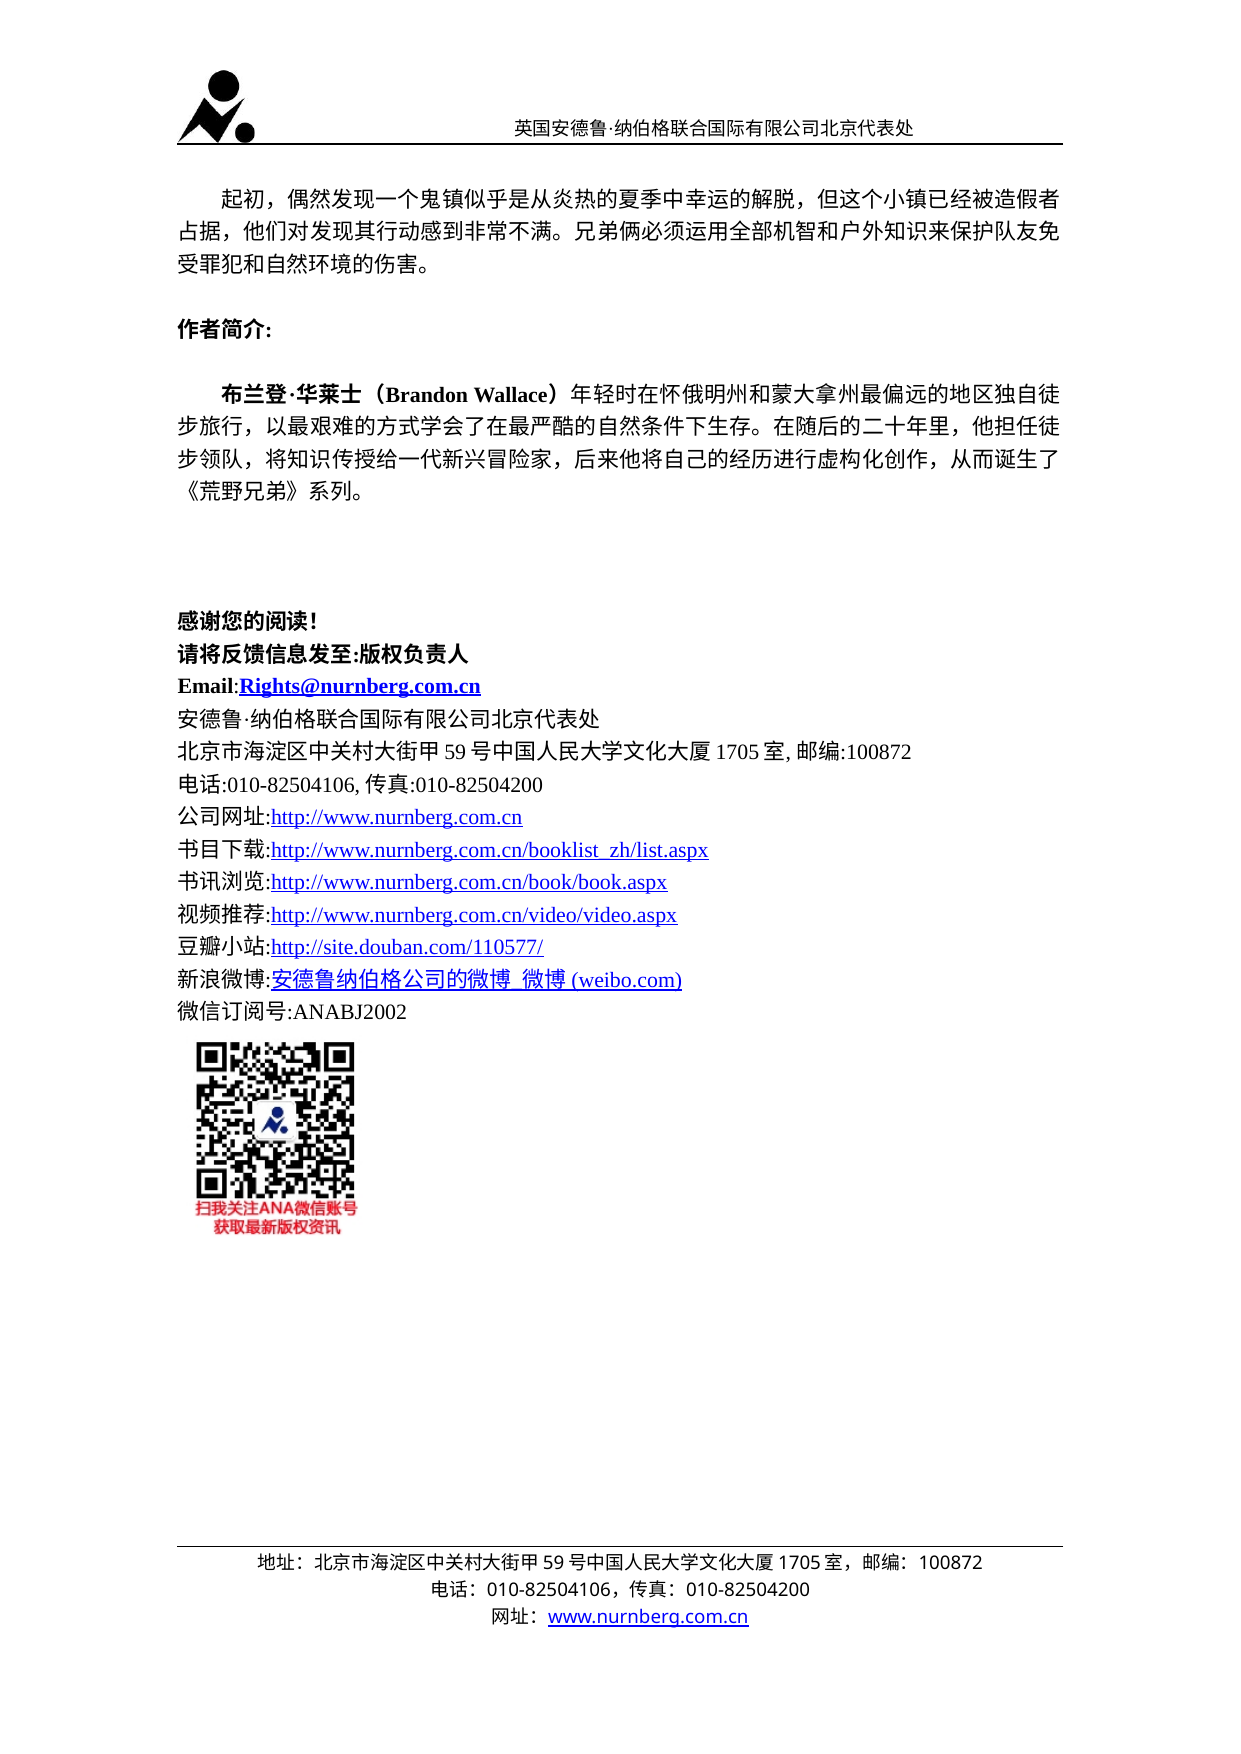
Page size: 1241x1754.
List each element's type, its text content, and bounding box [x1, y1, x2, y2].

picture [177, 70, 255, 143]
text 请将反馈信息发至:版权负责人 [177, 636, 1063, 669]
text 微信订阅号:ANABJ2002 [177, 994, 1063, 1026]
text 安德鲁·纳伯格联合国际有限公司北京代表处 [177, 701, 1063, 734]
text Email:Rights@nurnberg.com.cn [177, 669, 1063, 701]
text 作者简介: [177, 311, 1063, 344]
text 书目下载:http://www.nurnberg.com.cn/booklist_zh/list.aspx [177, 831, 1063, 864]
text 公司网址:http://www.nurnberg.com.cn [177, 799, 1063, 831]
text 书讯浏览:http://www.nurnberg.com.cn/book/book.aspx [177, 864, 1063, 896]
text 感谢您的阅读！ [177, 604, 1063, 636]
text 新浪微博:安德鲁纳伯格公司的微博_微博 (weibo.com) [177, 961, 1063, 994]
text 起初，偶然发现一个鬼镇似乎是从炎热的夏季中幸运的解脱，但这个小镇已经被造假者占据，他们对发现其行动感到非常不满。兄弟俩必须运用全部机智和户外知识来保护队友免受罪犯和自然环境的伤害。 [177, 181, 1063, 279]
text 布兰登·华莱士（Brandon Wallace）年轻时在怀俄明州和蒙大拿州最偏远的地区独自徒步旅行，以最艰难的方式学会了在最严酷的自然条件下生存。在随后的二十年里，他担任徒步领队，将知识传授给一代新兴冒险家，后来他将自己的经历进行虚构化创作，从而诞生了《荒野兄弟》系列。 [177, 376, 1063, 506]
text 北京市海淀区中关村大街甲59号中国人民大学文化大厦1705室, 邮编:100872 [177, 734, 1063, 766]
picture [177, 1026, 374, 1240]
text 电话:010-82504106, 传真:010-82504200 [177, 766, 1063, 799]
text 豆瓣小站:http://site.douban.com/110577/ [177, 929, 1063, 961]
text 视频推荐:http://www.nurnberg.com.cn/video/video.aspx [177, 896, 1063, 929]
